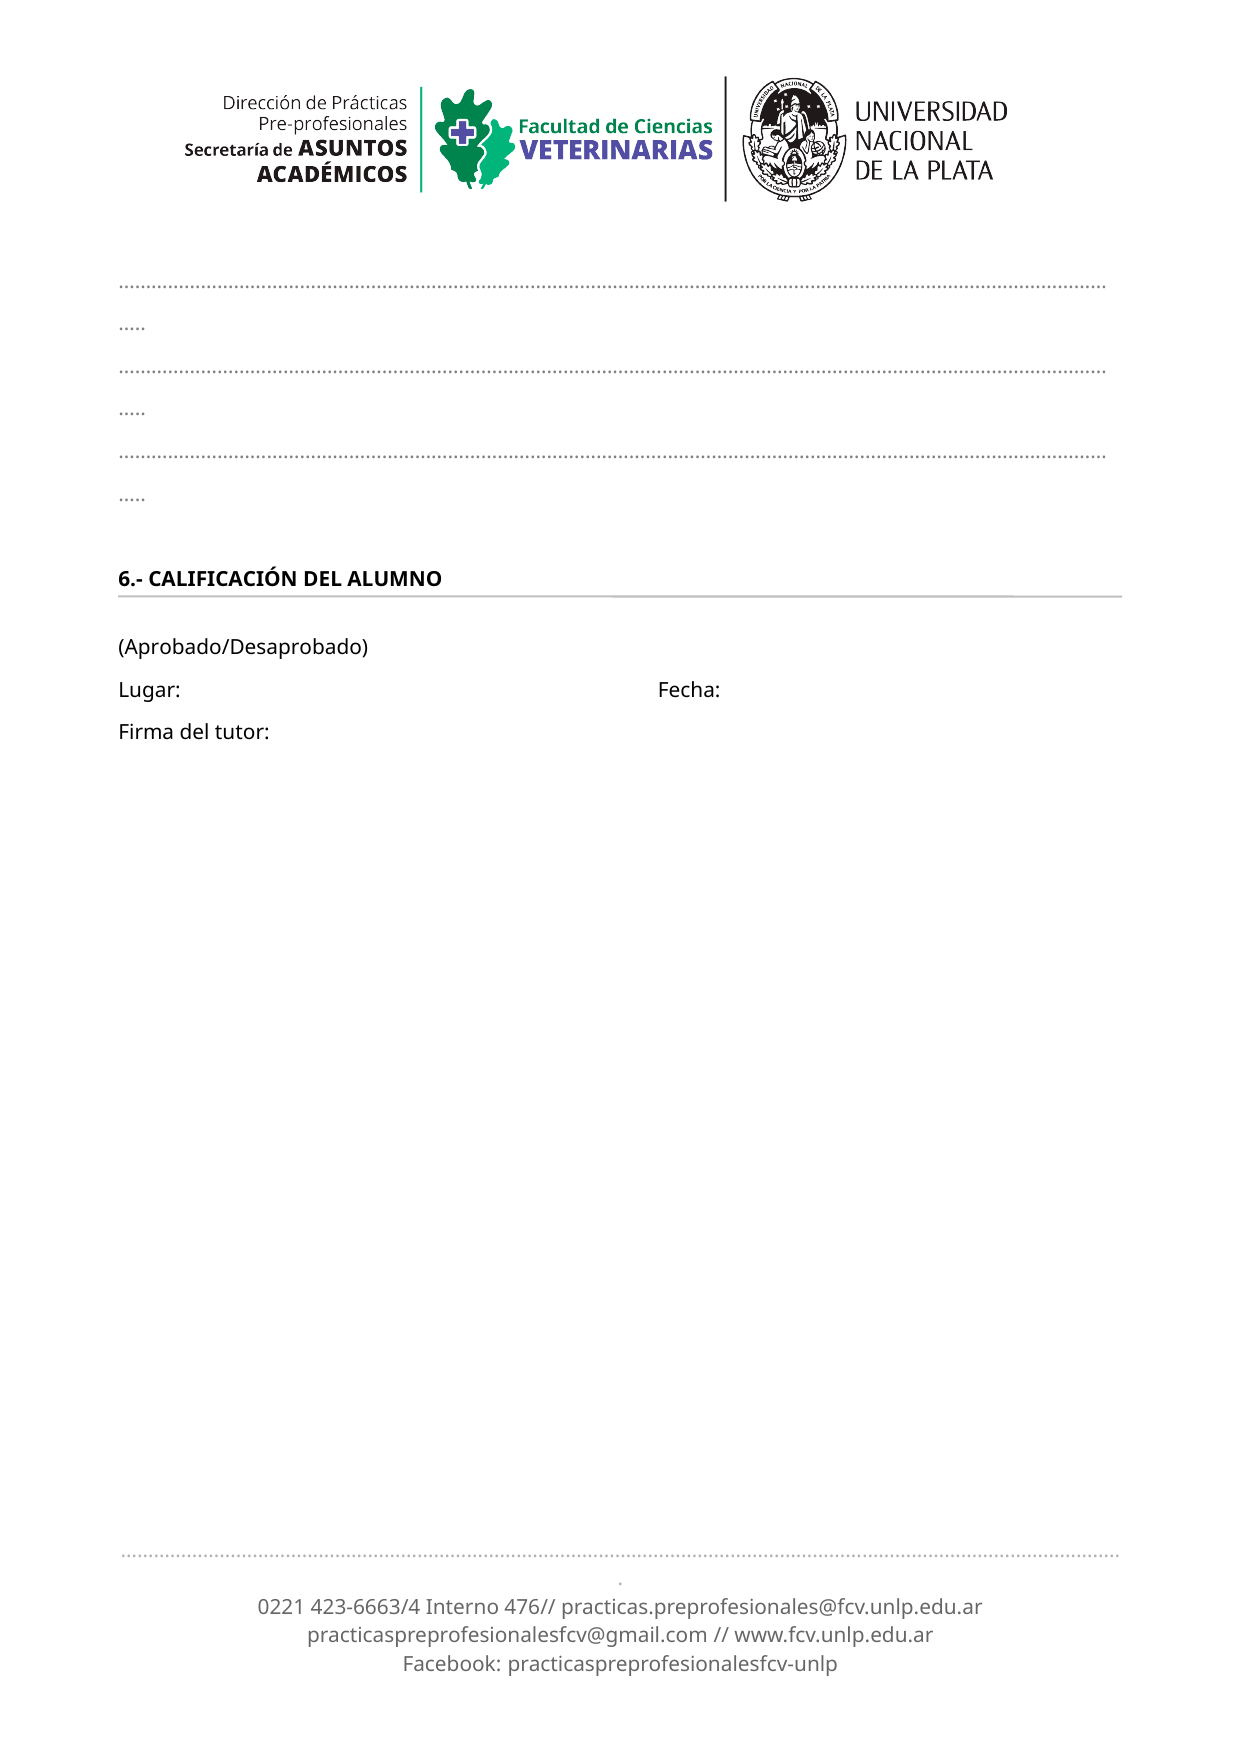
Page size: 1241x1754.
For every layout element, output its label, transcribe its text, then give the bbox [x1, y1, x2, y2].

text Lugar: [118, 675, 583, 703]
text (Aprobado/Desaprobado) [118, 632, 1122, 661]
picture [118, 59, 1122, 220]
text 6.- CALIFICACIÓN DEL ALUMNO [118, 564, 1122, 592]
text Firma del tutor: [118, 717, 1122, 746]
text ………………………………………………………………………………………………………………………………………………………………….. [118, 351, 1122, 422]
text Fecha: [658, 675, 1122, 703]
text ………………………………………………………………………………………………………………………………………………………………….. [118, 436, 1122, 507]
text ………………………………………………………………………………………………………………………………………………………………….. [118, 266, 1122, 337]
